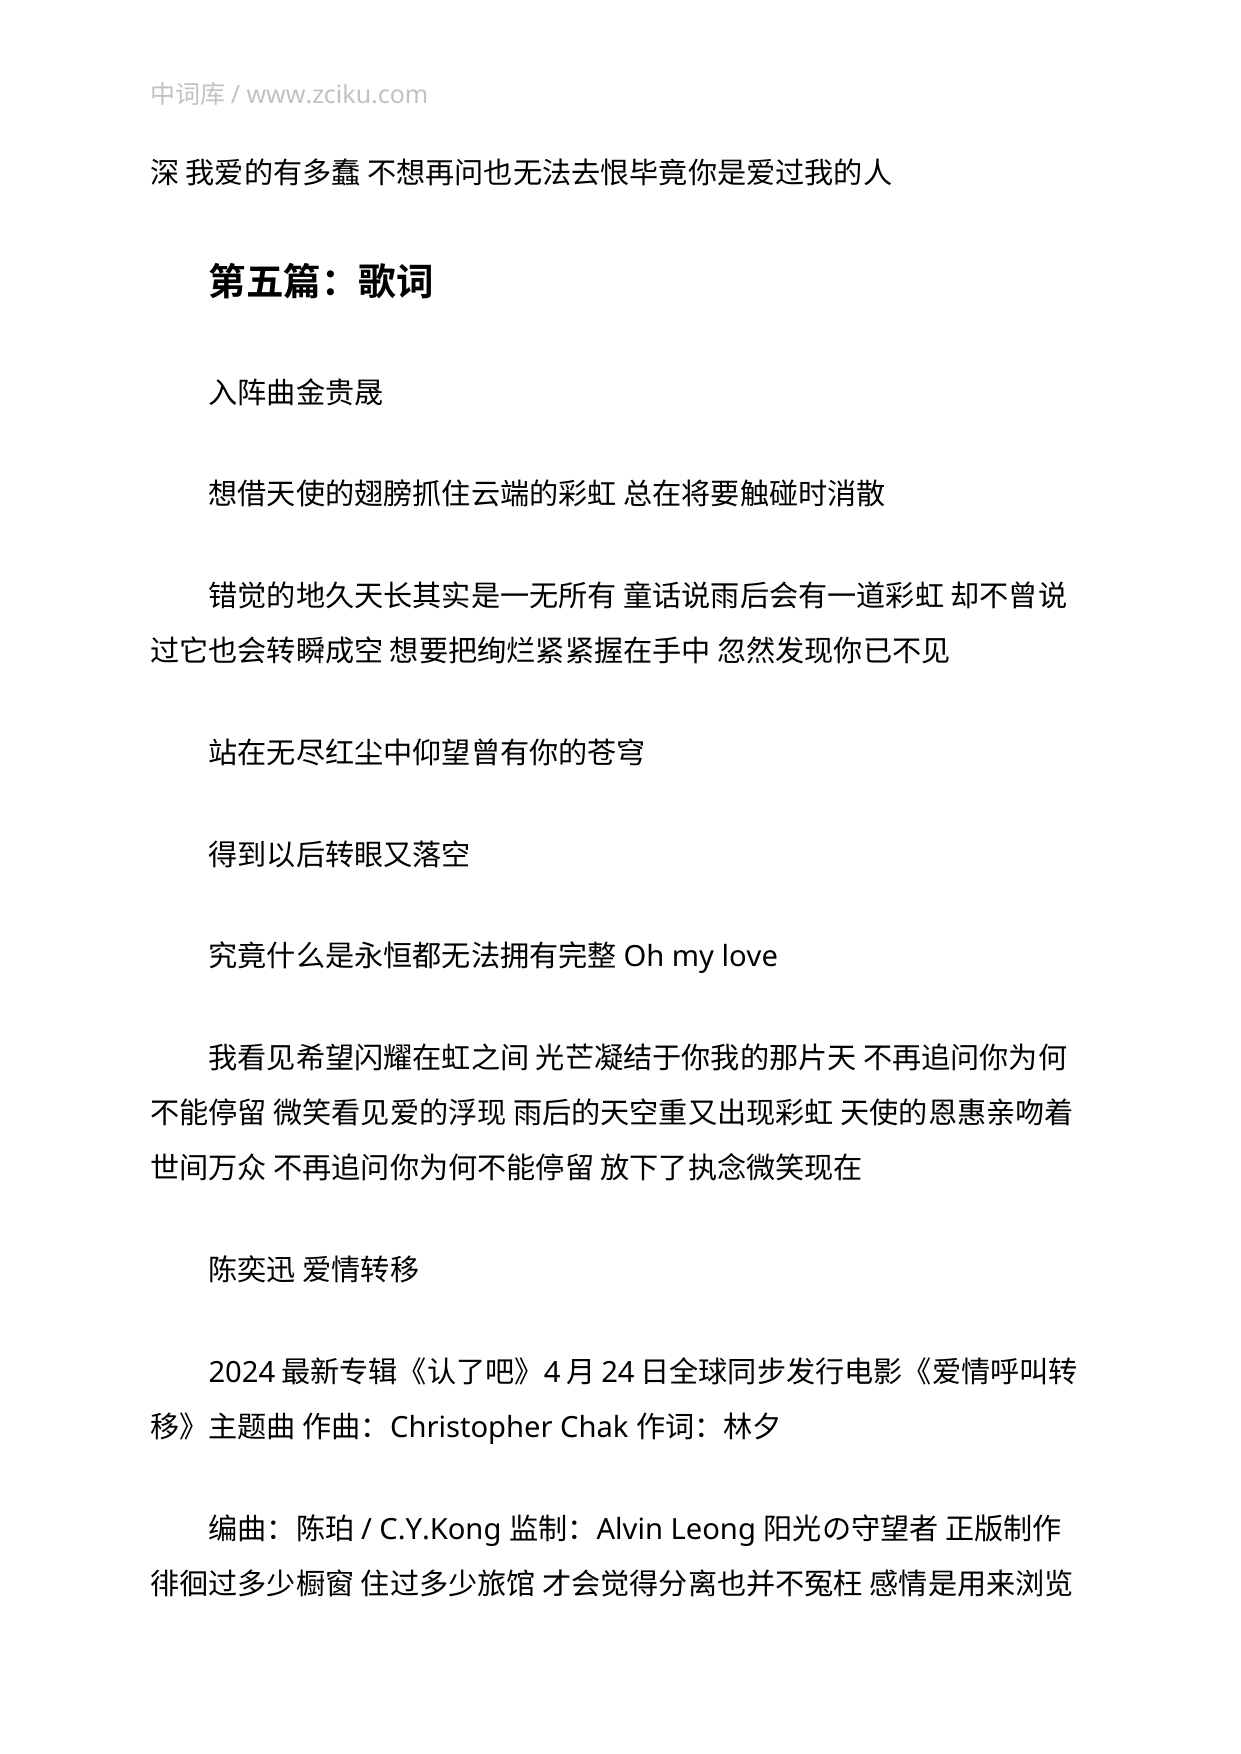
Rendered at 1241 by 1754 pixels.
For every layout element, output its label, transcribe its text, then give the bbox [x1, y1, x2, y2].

text 我看见希望闪耀在虹之间 光芒凝结于你我的那片天 不再追问你为何不能停留 微笑看见爱的浮现 雨后的天空重又出现彩虹 天使的恩惠亲吻着世间万众 不再追问你为何不能停留 放下了执念微笑现在 [150, 1035, 1090, 1187]
text 陈奕迅 爱情转移 [150, 1246, 1090, 1289]
text 究竟什么是永恒都无法拥有完整 Oh my love [150, 933, 1090, 975]
text 错觉的地久天长其实是一无所有 童话说雨后会有一道彩虹 却不曾说过它也会转瞬成空 想要把绚烂紧紧握在手中 忽然发现你已不见 [150, 573, 1090, 670]
text 想借天使的翅膀抓住云端的彩虹 总在将要触碰时消散 [150, 471, 1090, 513]
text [150, 1505, 1090, 1602]
text 得到以后转眼又落空 [150, 831, 1090, 873]
text 入阵曲金贵晟 [150, 369, 1090, 411]
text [150, 150, 1090, 192]
text 站在无尽红尘中仰望曾有你的苍穹 [150, 729, 1090, 772]
text 2024最新专辑《认了吧》4月24日全球同步发行电影《爱情呼叫转移》主题曲 作曲：Christopher Chak 作词：林夕 [150, 1348, 1090, 1446]
text 第五篇：歌词 [150, 252, 1090, 306]
